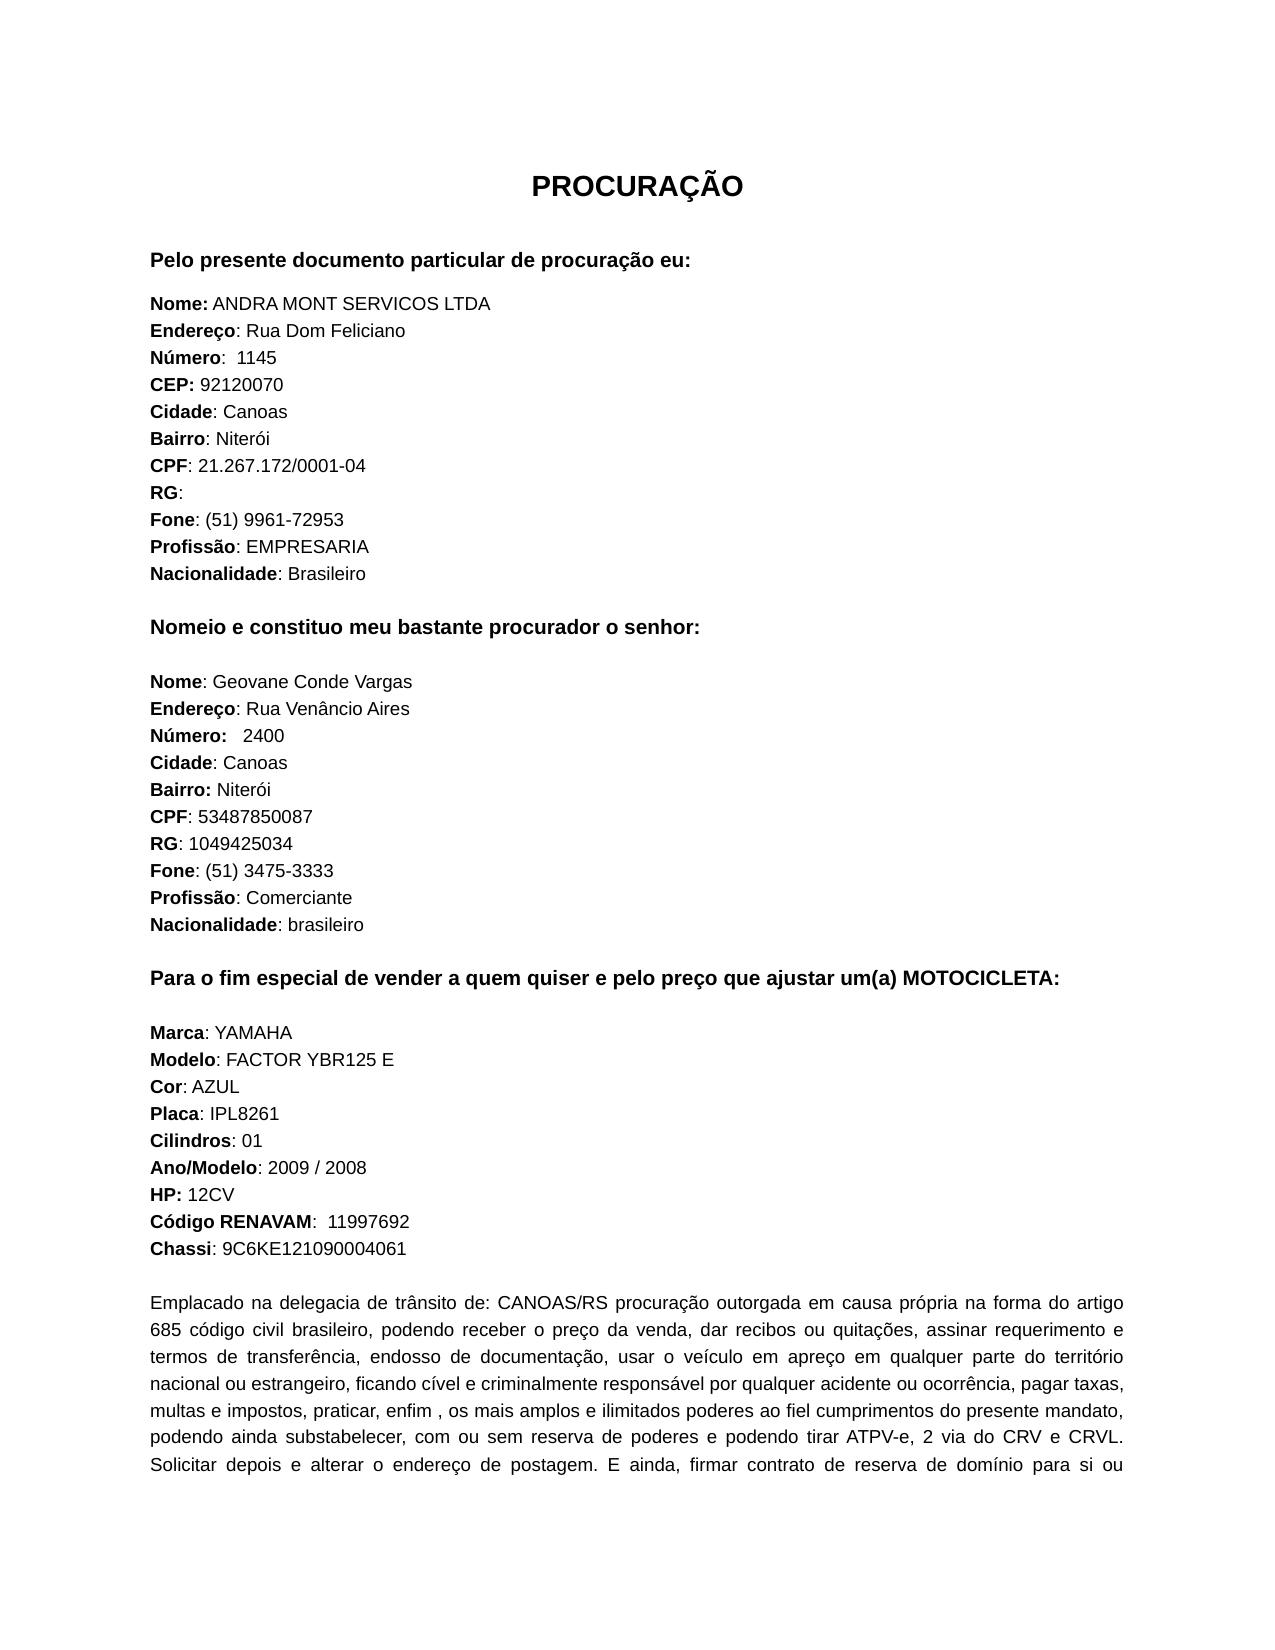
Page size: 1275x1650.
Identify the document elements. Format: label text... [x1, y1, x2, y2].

text Cor: AZUL [150, 1072, 1125, 1099]
text Pelo presente documento particular de procuração eu: [150, 246, 1125, 273]
text Bairro: Niterói [150, 424, 1125, 451]
text Código RENAVAM: 11997692 [150, 1207, 1125, 1233]
text Chassi: 9C6KE121090004061 [150, 1233, 1125, 1261]
text Profissão: EMPRESARIA [150, 532, 1125, 559]
text Ano/Modelo: 2009 / 2008 [150, 1153, 1125, 1179]
text CPF: 53487850087 [150, 802, 1125, 829]
text Placa: IPL8261 [150, 1099, 1125, 1126]
text Nacionalidade: brasileiro [150, 910, 1125, 937]
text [150, 1287, 1125, 1476]
text PROCURAÇÃO [150, 175, 1125, 202]
text Fone: (51) 3475-3333 [150, 856, 1125, 883]
text Nome: Geovane Conde Vargas [150, 667, 1125, 694]
text CEP: 92120070 [150, 370, 1125, 397]
text Marca: YAMAHA [150, 1018, 1125, 1045]
text Cidade: Canoas [150, 397, 1125, 424]
text Endereço: Rua Venâncio Aires [150, 694, 1125, 721]
text Cilindros: 01 [150, 1126, 1125, 1153]
text Fone: (51) 9961-72953 [150, 505, 1125, 532]
text Bairro: Niterói [150, 775, 1125, 802]
text RG: [150, 478, 1125, 505]
text Endereço: Rua Dom Feliciano [150, 316, 1125, 343]
text Nome: ANDRA MONT SERVICOS LTDA [150, 289, 1125, 316]
text Modelo: FACTOR YBR125 E [150, 1045, 1125, 1072]
text Nacionalidade: Brasileiro [150, 559, 1125, 586]
text HP: 12CV [150, 1179, 1125, 1207]
text Número: 1145 [150, 343, 1125, 370]
text CPF: 21.267.172/0001-04 [150, 451, 1125, 478]
text RG: 1049425034 [150, 829, 1125, 856]
text Profissão: Comerciante [150, 883, 1125, 910]
text Nomeio e constituo meu bastante procurador o senhor: [150, 613, 1125, 640]
text Número: 2400 [150, 721, 1125, 748]
text Para o fim especial de vender a quem quiser e pelo preço que ajustar um(a) MOTOCICLETA: [150, 964, 1125, 991]
text Cidade: Canoas [150, 748, 1125, 775]
